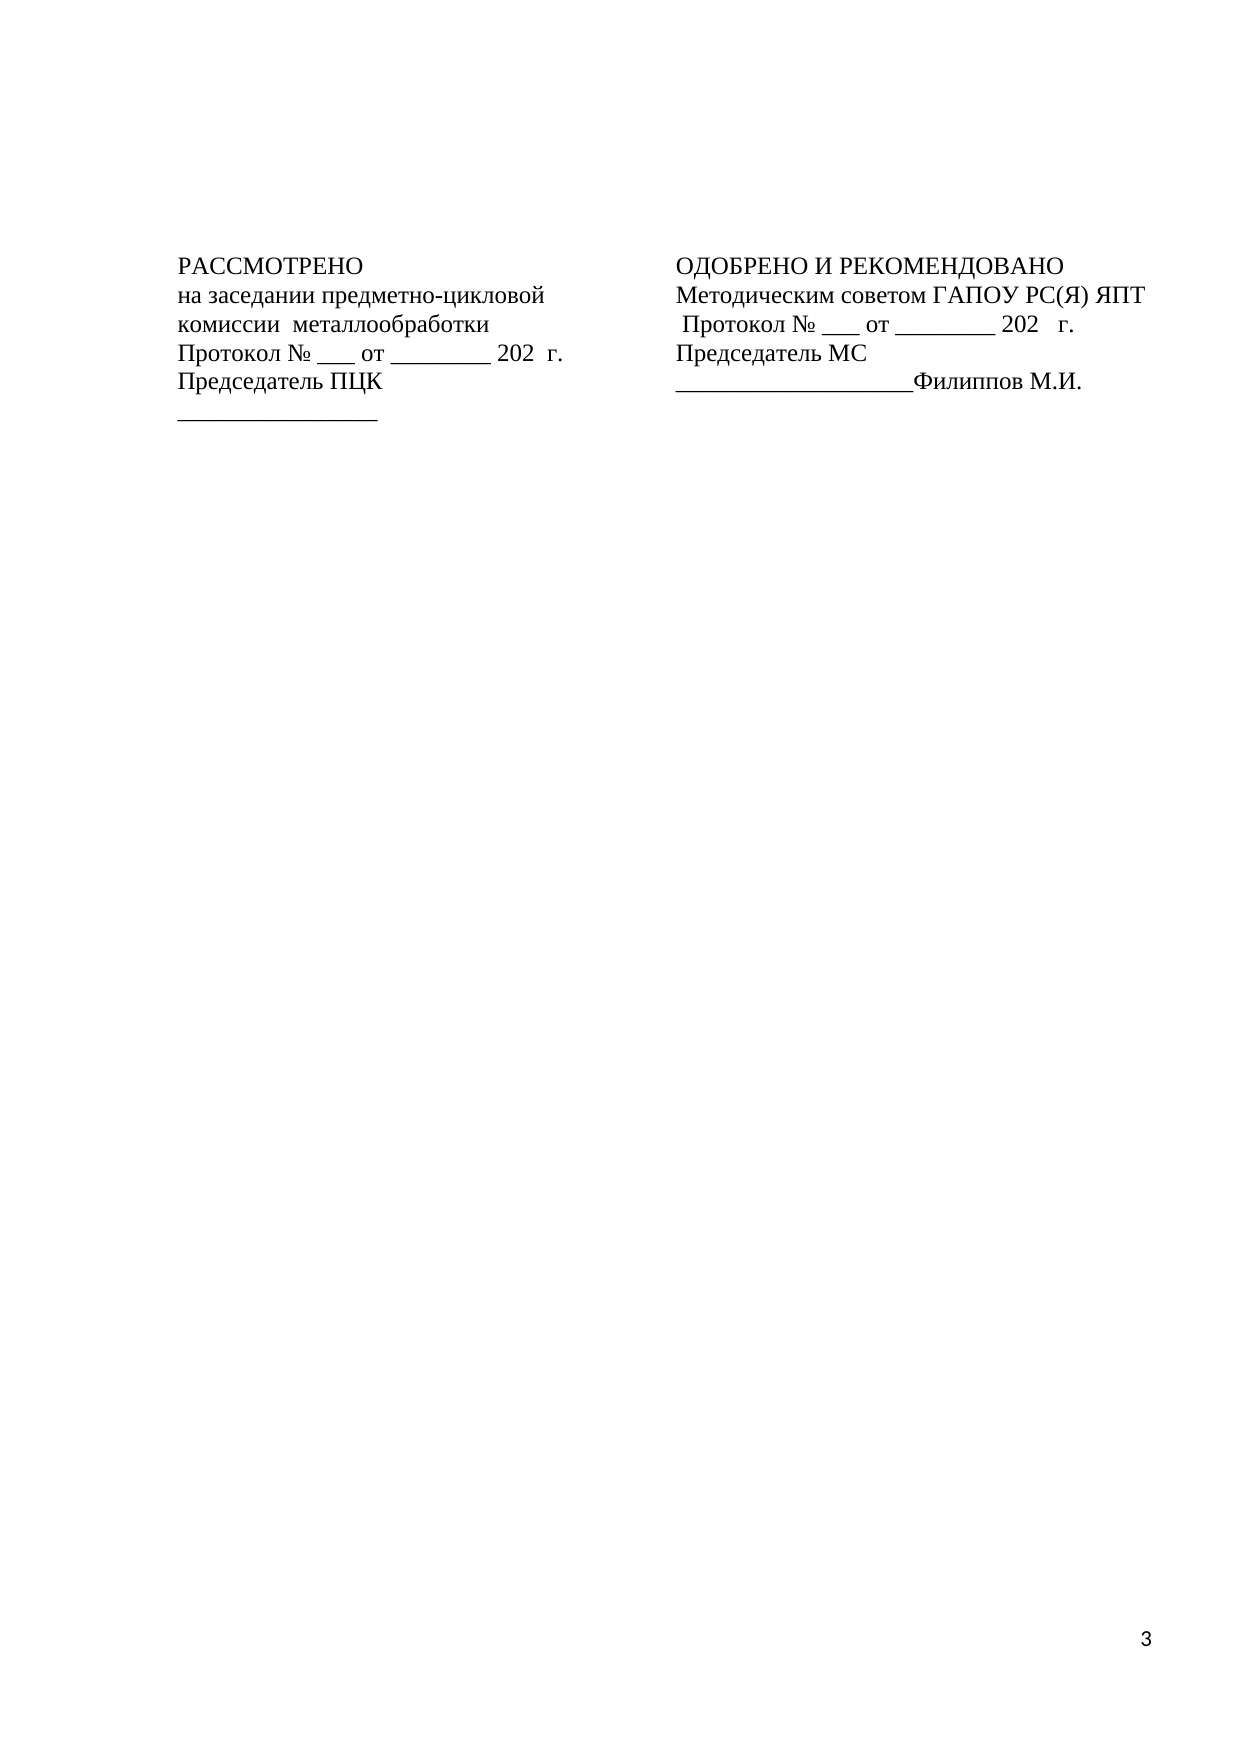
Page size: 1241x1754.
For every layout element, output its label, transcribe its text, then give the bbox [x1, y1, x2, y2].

table_header ОДОБРЕНО И РЕКОМЕНДОВАНО Методическим советом ГАПОУ РС(Я) ЯПТ Протокол № ___ от ________ 202 г. Председатель МС ___________________Филиппов М.И. [664, 251, 1163, 481]
table_header РАССМОТРЕНО на заседании предметно-цикловой комиссии металлообработки Протокол № ___ от ________ 202 г. Председатель ПЦК ________________ [166, 251, 664, 481]
